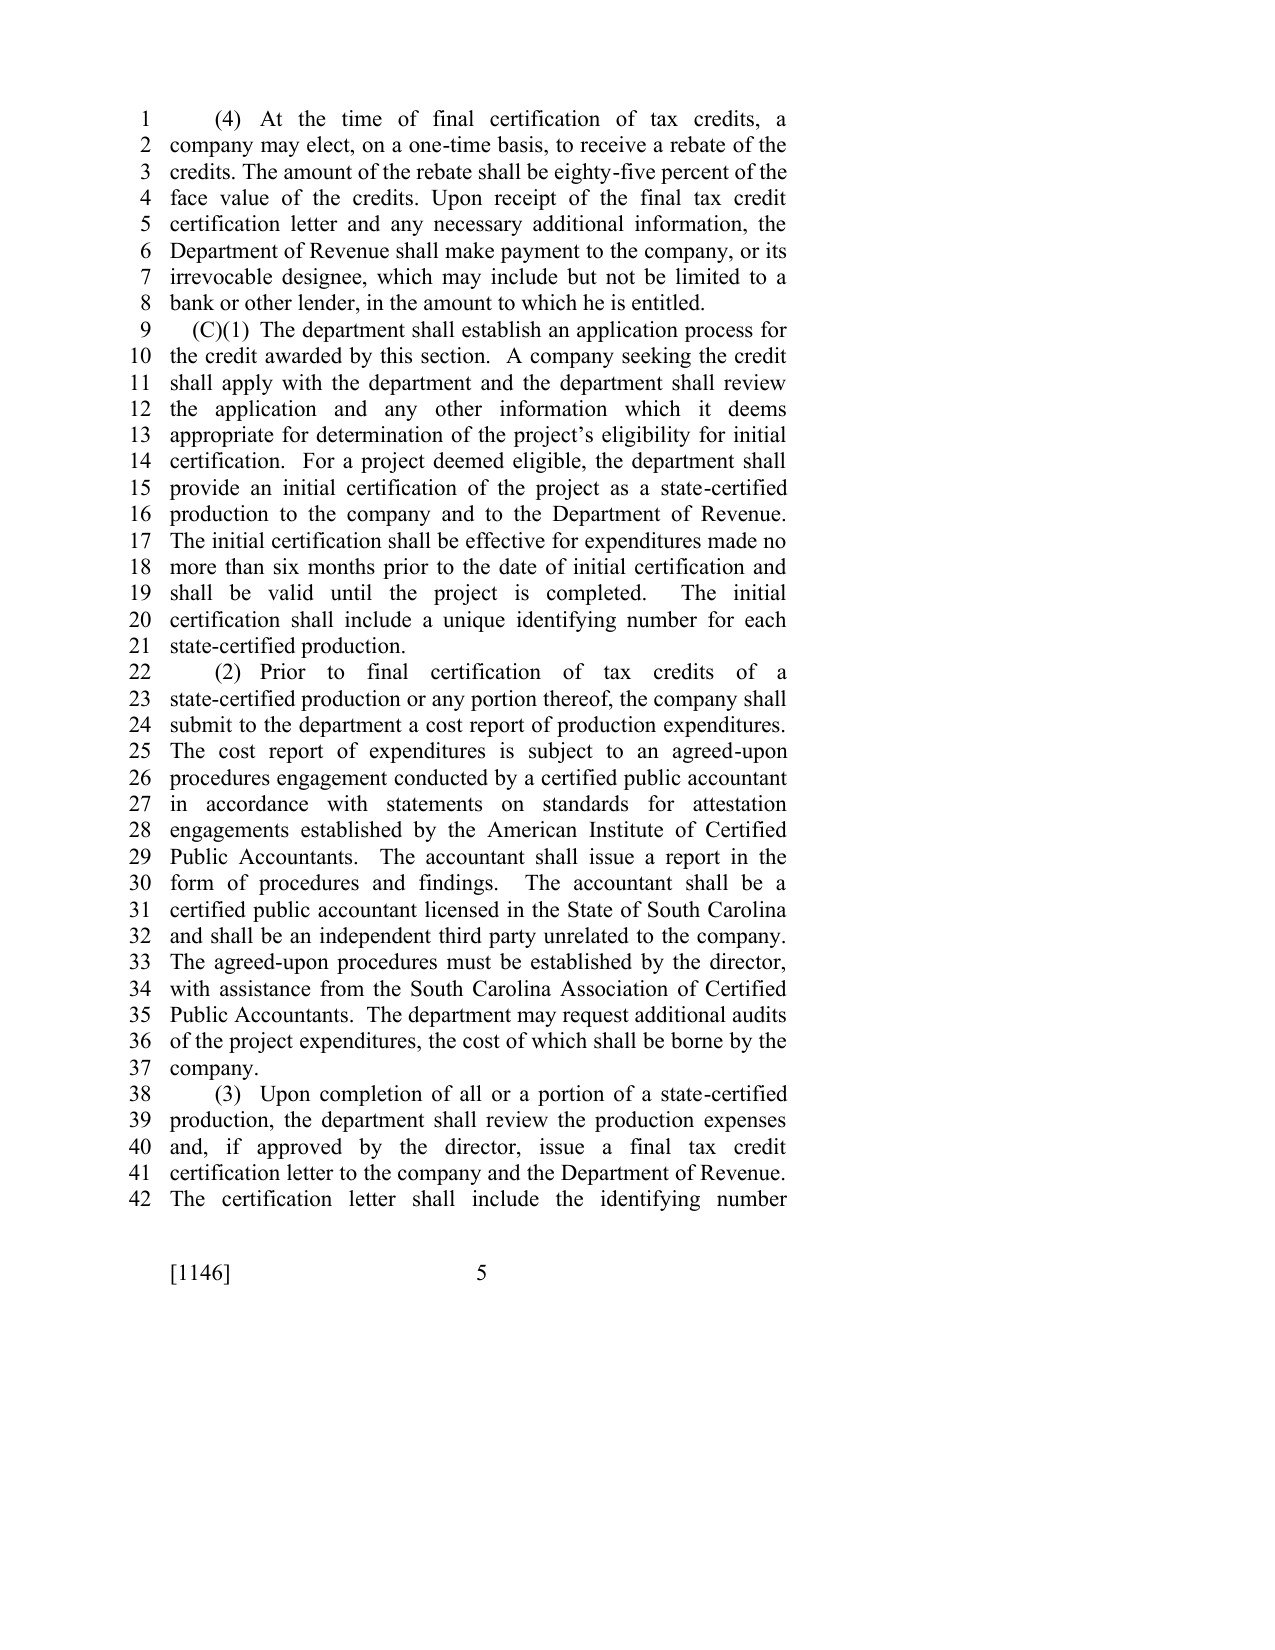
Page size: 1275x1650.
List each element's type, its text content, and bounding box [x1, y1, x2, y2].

text (2) Prior to final certification of tax credits of a state-certified production or any portion thereof, the company shall submit to the department a cost report of production expenditures. The cost report of expenditures is subject to an agreed-upon procedures engagement conducted by a certified public accountant in accordance with statements on standards for attestation engagements established by the American Institute of Certified Public Accountants. The accountant shall issue a report in the form of procedures and findings. The accountant shall be a certified public accountant licensed in the State of South Carolina and shall be an independent third party unrelated to the company. The agreed-upon procedures must be established by the director, with assistance from the South Carolina Association of Certified Public Accountants. The department may request additional audits of the project expenditures, the cost of which shall be borne by the company. [169, 658, 787, 1080]
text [169, 1080, 787, 1212]
text (C)(1) The department shall establish an application process for the credit awarded by this section. A company seeking the credit shall apply with the department and the department shall review the application and any other information which it deems appropriate for determination of the project’s eligibility for initial certification. For a project deemed eligible, the department shall provide an initial certification of the project as a state-certified production to the company and to the Department of Revenue. The initial certification shall be effective for expenditures made no more than six months prior to the date of initial certification and shall be valid until the project is completed. The initial certification shall include a unique identifying number for each state-certified production. [169, 316, 787, 658]
text (4) At the time of final certification of tax credits, a company may elect, on a one-time basis, to receive a rebate of the credits. The amount of the rebate shall be eighty-five percent of the face value of the credits. Upon receipt of the final tax credit certification letter and any necessary additional information, the Department of Revenue shall make payment to the company, or its irrevocable designee, which may include but not be limited to a bank or other lender, in the amount to which he is entitled. [169, 105, 787, 316]
